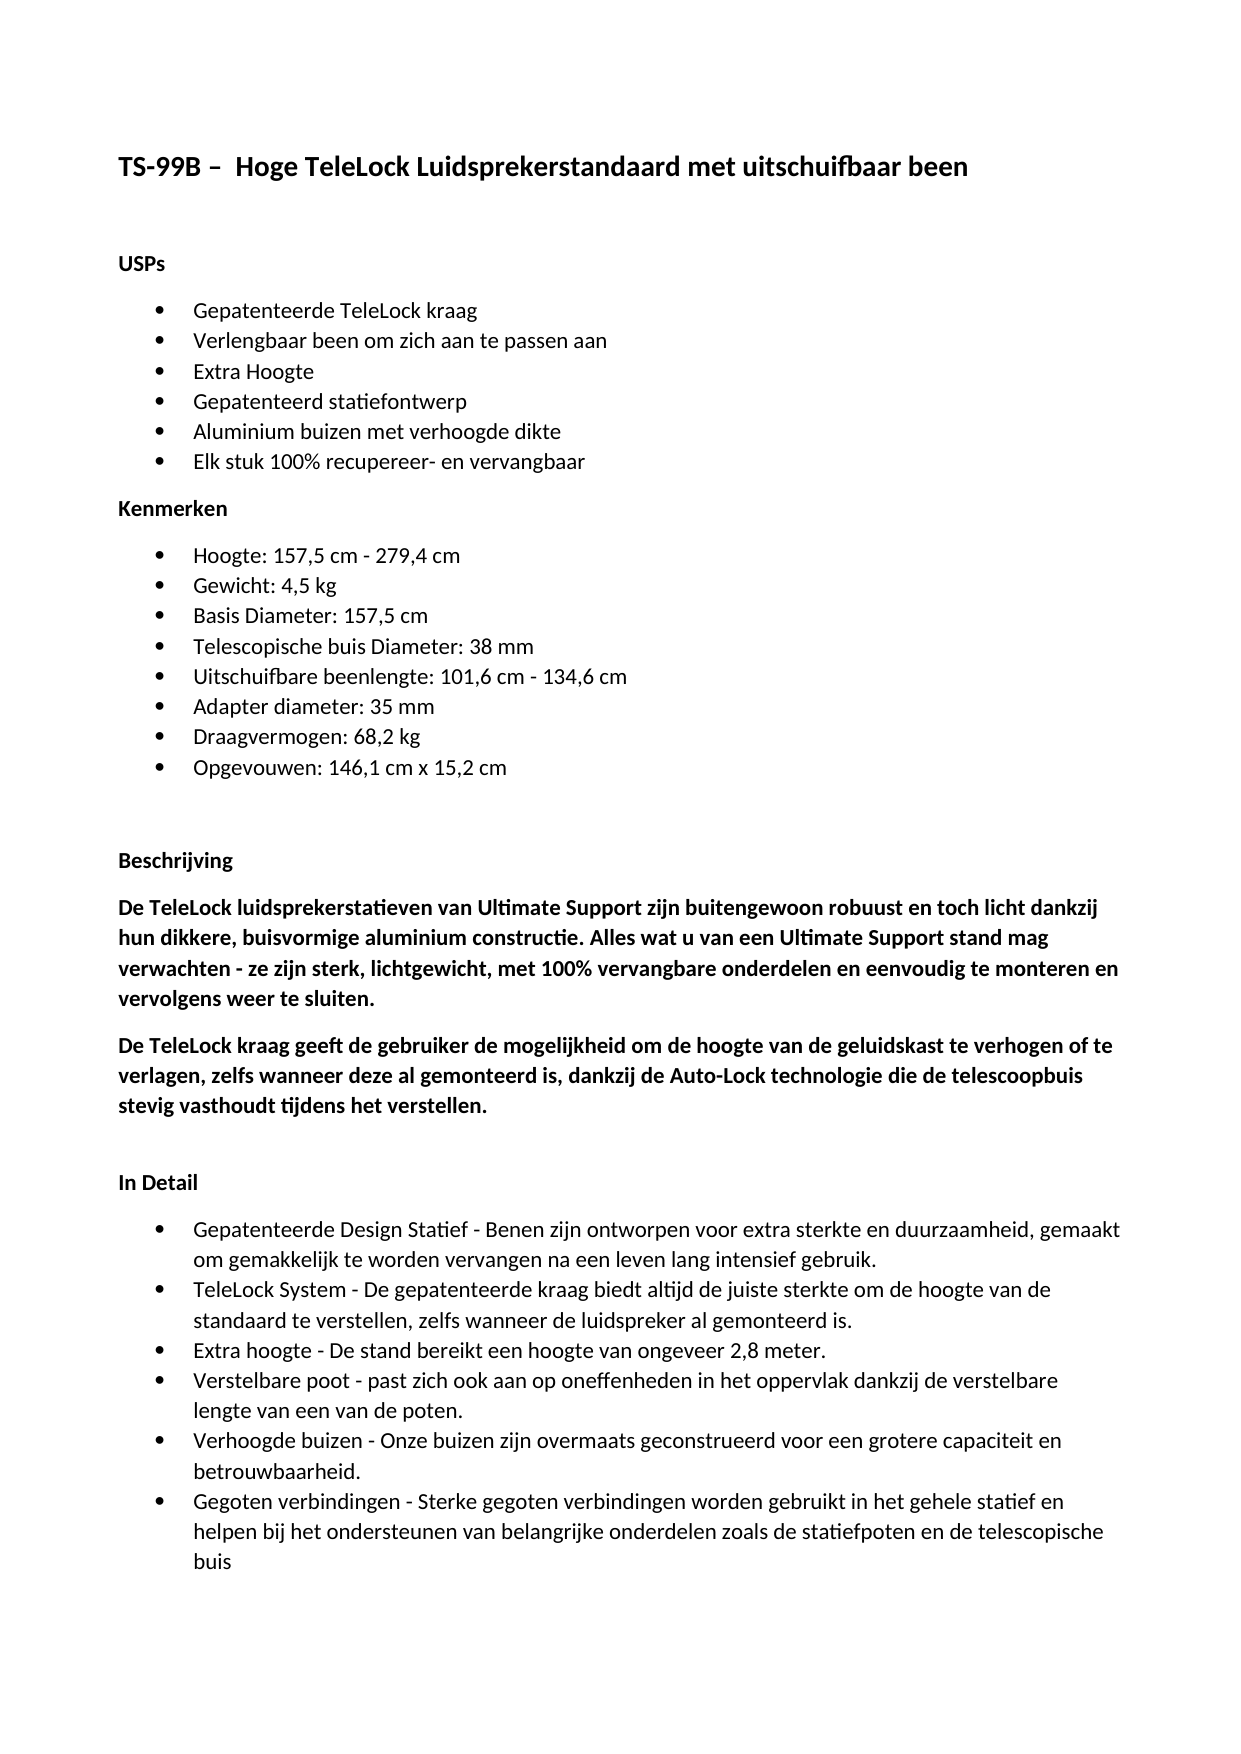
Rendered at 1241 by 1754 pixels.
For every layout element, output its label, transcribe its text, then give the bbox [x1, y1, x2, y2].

list Elk stuk 100% recupereer- en vervangbaar [156, 447, 1122, 476]
list Gepatenteerd statiefontwerp [156, 387, 1122, 415]
list Gepatenteerde TeleLock kraag [156, 296, 1122, 324]
list Extra Hoogte [156, 357, 1122, 385]
list Verlengbaar been om zich aan te passen aan [156, 327, 1122, 355]
list TeleLock System - De gepatenteerde kraag biedt altijd de juiste sterkte om de hoogte van de standaard te verstellen, zelfs wanneer de luidspreker al gemonteerd is. [156, 1276, 1122, 1334]
text TS-99B – Hoge TeleLock Luidsprekerstandaard met uitschuifbaar been [118, 148, 1122, 183]
list Adapter diameter: 35 mm [156, 692, 1122, 720]
text De TeleLock kraag geeft de gebruiker de mogelijkheid om de hoogte van de geluidskast te verhogen of te verlagen, zelfs wanneer deze al gemonteerd is, dankzij de Auto-Lock technologie die de telescoopbuis stevig vasthoudt tijdens het verstellen. [118, 1031, 1122, 1119]
list Extra hoogte - De stand bereikt een hoogte van ongeveer 2,8 meter. [156, 1336, 1122, 1364]
text USPs [118, 249, 1122, 278]
text In Detail [118, 1138, 1122, 1196]
list Gepatenteerde Design Statief - Benen zijn ontworpen voor extra sterkte en duurzaamheid, gemaakt om gemakkelijk te worden vervangen na een leven lang intensief gebruik. [156, 1215, 1122, 1273]
list Uitschuifbare beenlengte: 101,6 cm - 134,6 cm [156, 662, 1122, 690]
text De TeleLock luidsprekerstatieven van Ultimate Support zijn buitengewoon robuust en toch licht dankzij hun dikkere, buisvormige aluminium constructie. Alles wat u van een Ultimate Support stand mag verwachten - ze zijn sterk, lichtgewicht, met 100% vervangbare onderdelen en eenvoudig te monteren en vervolgens weer te sluiten. [118, 893, 1122, 1012]
list Verhoogde buizen - Onze buizen zijn overmaats geconstrueerd voor een grotere capaciteit en betrouwbaarheid. [156, 1427, 1122, 1485]
list Verstelbare poot - past zich ook aan op oneffenheden in het oppervlak dankzij de verstelbare lengte van een van de poten. [156, 1366, 1122, 1424]
list Aluminium buizen met verhoogde dikte [156, 417, 1122, 445]
list Basis Diameter: 157,5 cm [156, 602, 1122, 630]
list Telescopische buis Diameter: 38 mm [156, 632, 1122, 660]
text Beschrijving [118, 846, 1122, 874]
list Draagvermogen: 68,2 kg [156, 722, 1122, 751]
list Opgevouwen: 146,1 cm x 15,2 cm [156, 753, 1122, 781]
list Gegoten verbindingen - Sterke gegoten verbindingen worden gebruikt in het gehele statief en helpen bij het ondersteunen van belangrijke onderdelen zoals de statiefpoten en de telescopische buis [156, 1487, 1122, 1576]
text Kenmerken [118, 494, 1122, 522]
list Hoogte: 157,5 cm - 279,4 cm [156, 541, 1122, 569]
list Gewicht: 4,5 kg [156, 571, 1122, 599]
